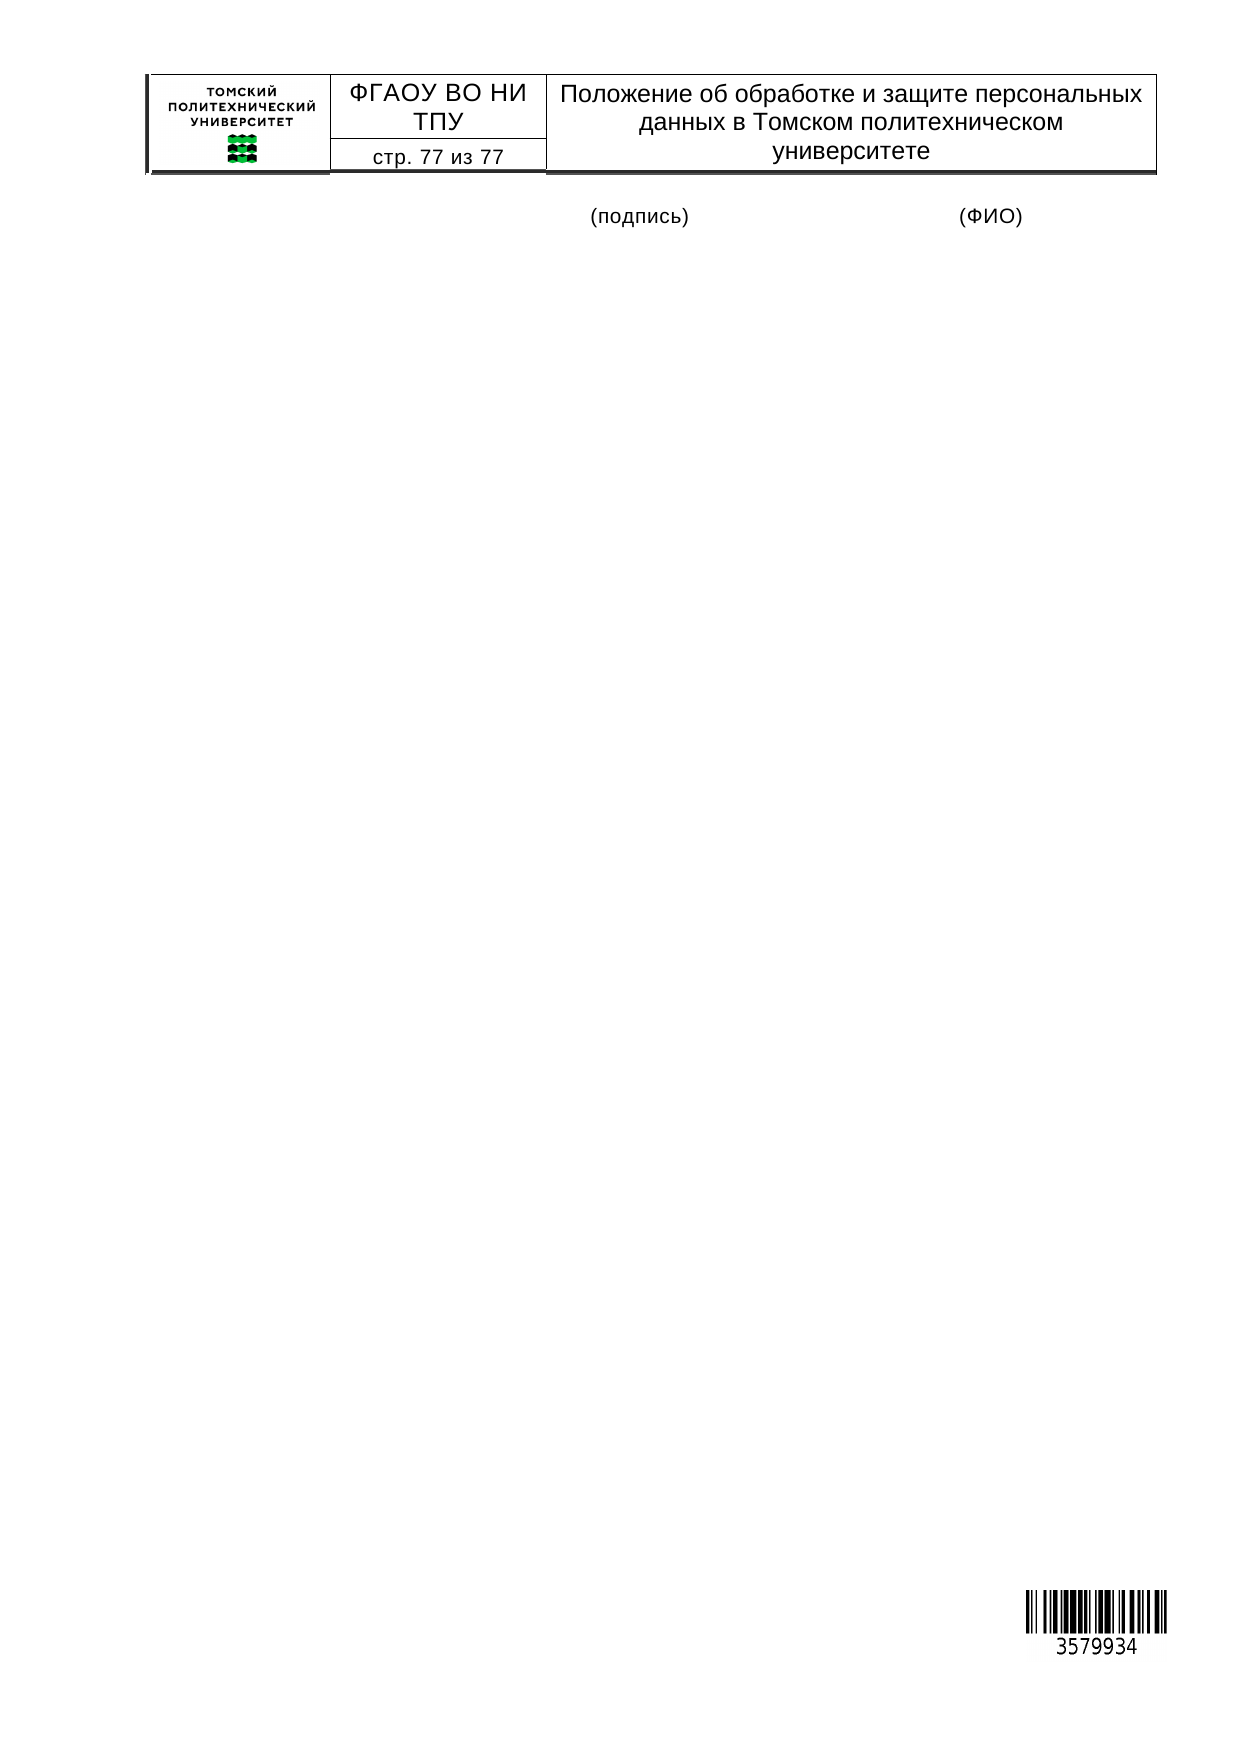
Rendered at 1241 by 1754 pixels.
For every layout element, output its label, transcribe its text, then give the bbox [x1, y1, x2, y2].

text (подпись) (ФИО) [148, 203, 1167, 227]
picture [1026, 1590, 1167, 1662]
picture [158, 81, 320, 165]
